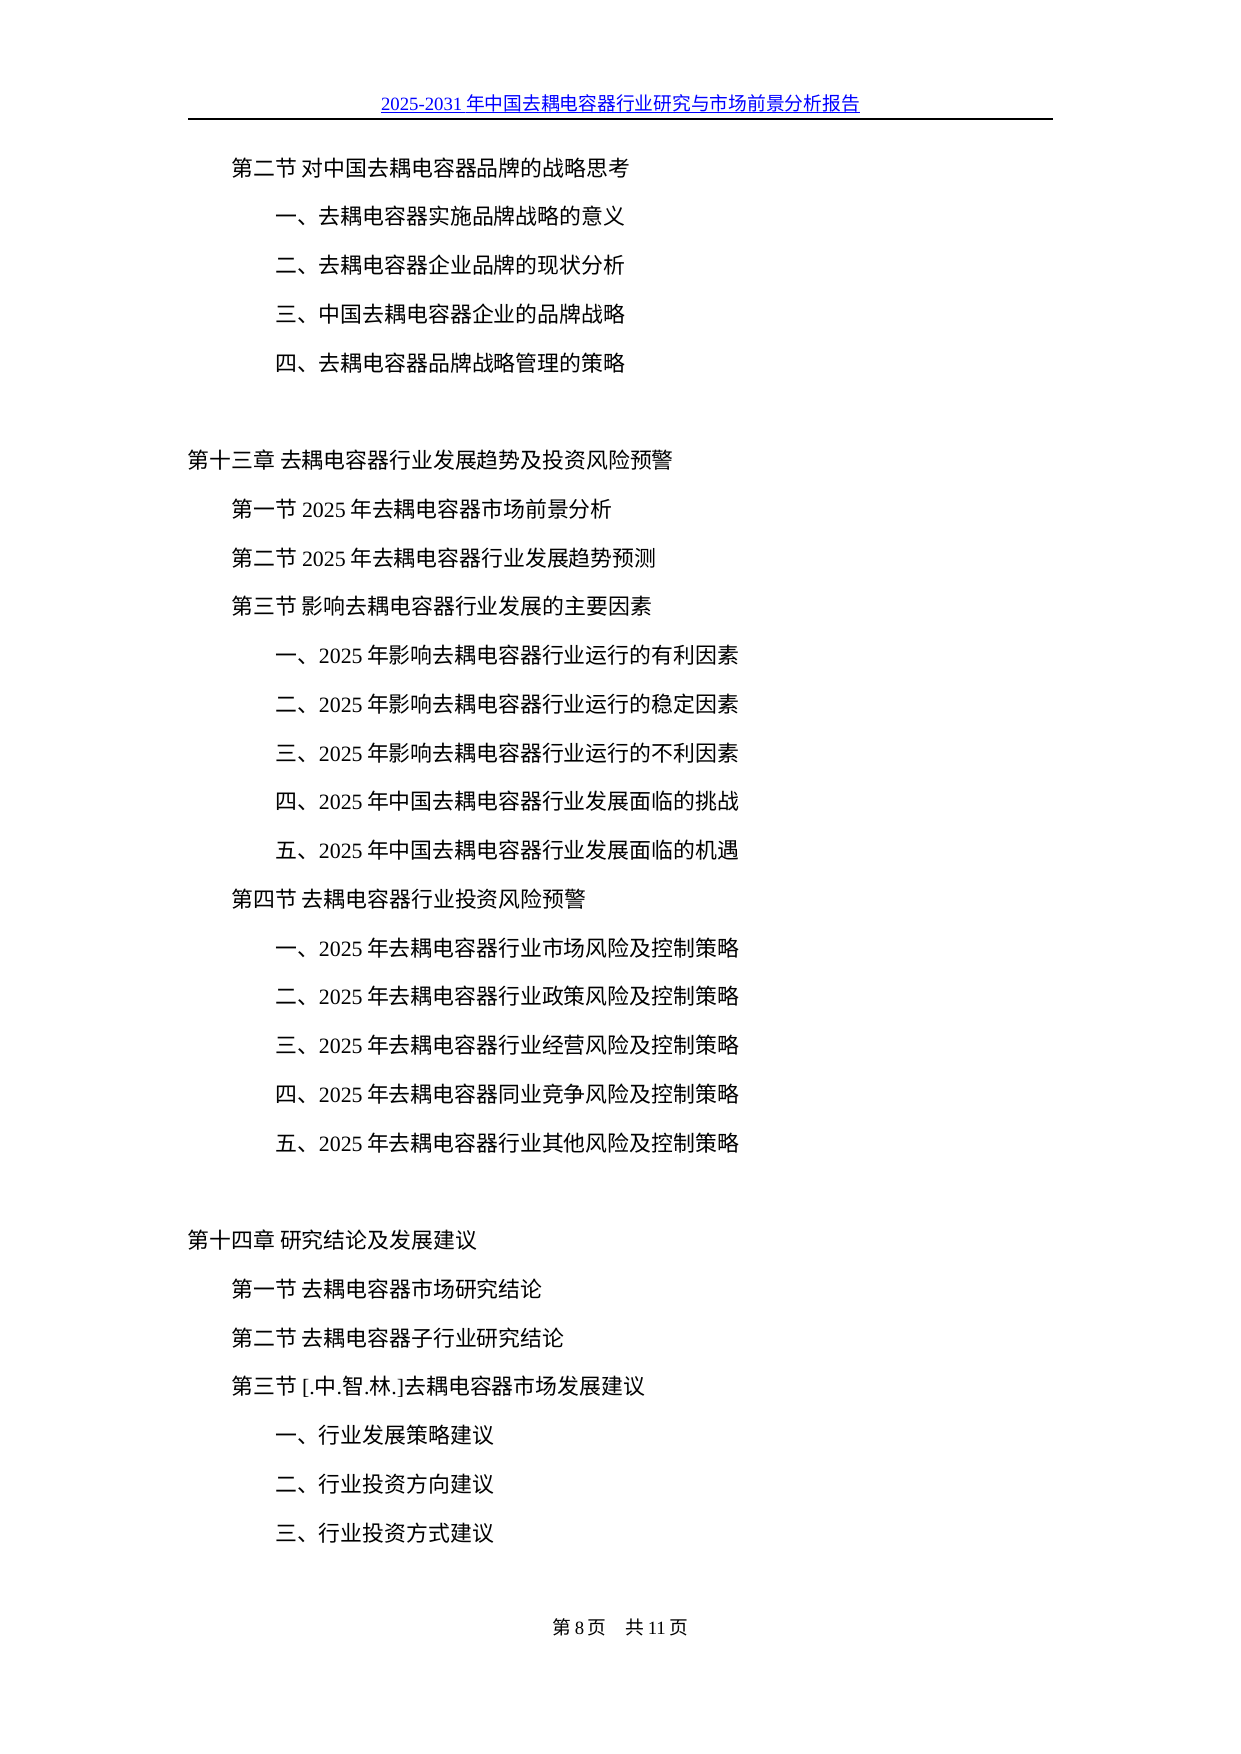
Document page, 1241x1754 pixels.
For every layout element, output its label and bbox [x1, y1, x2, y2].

text [187, 150, 1053, 1548]
